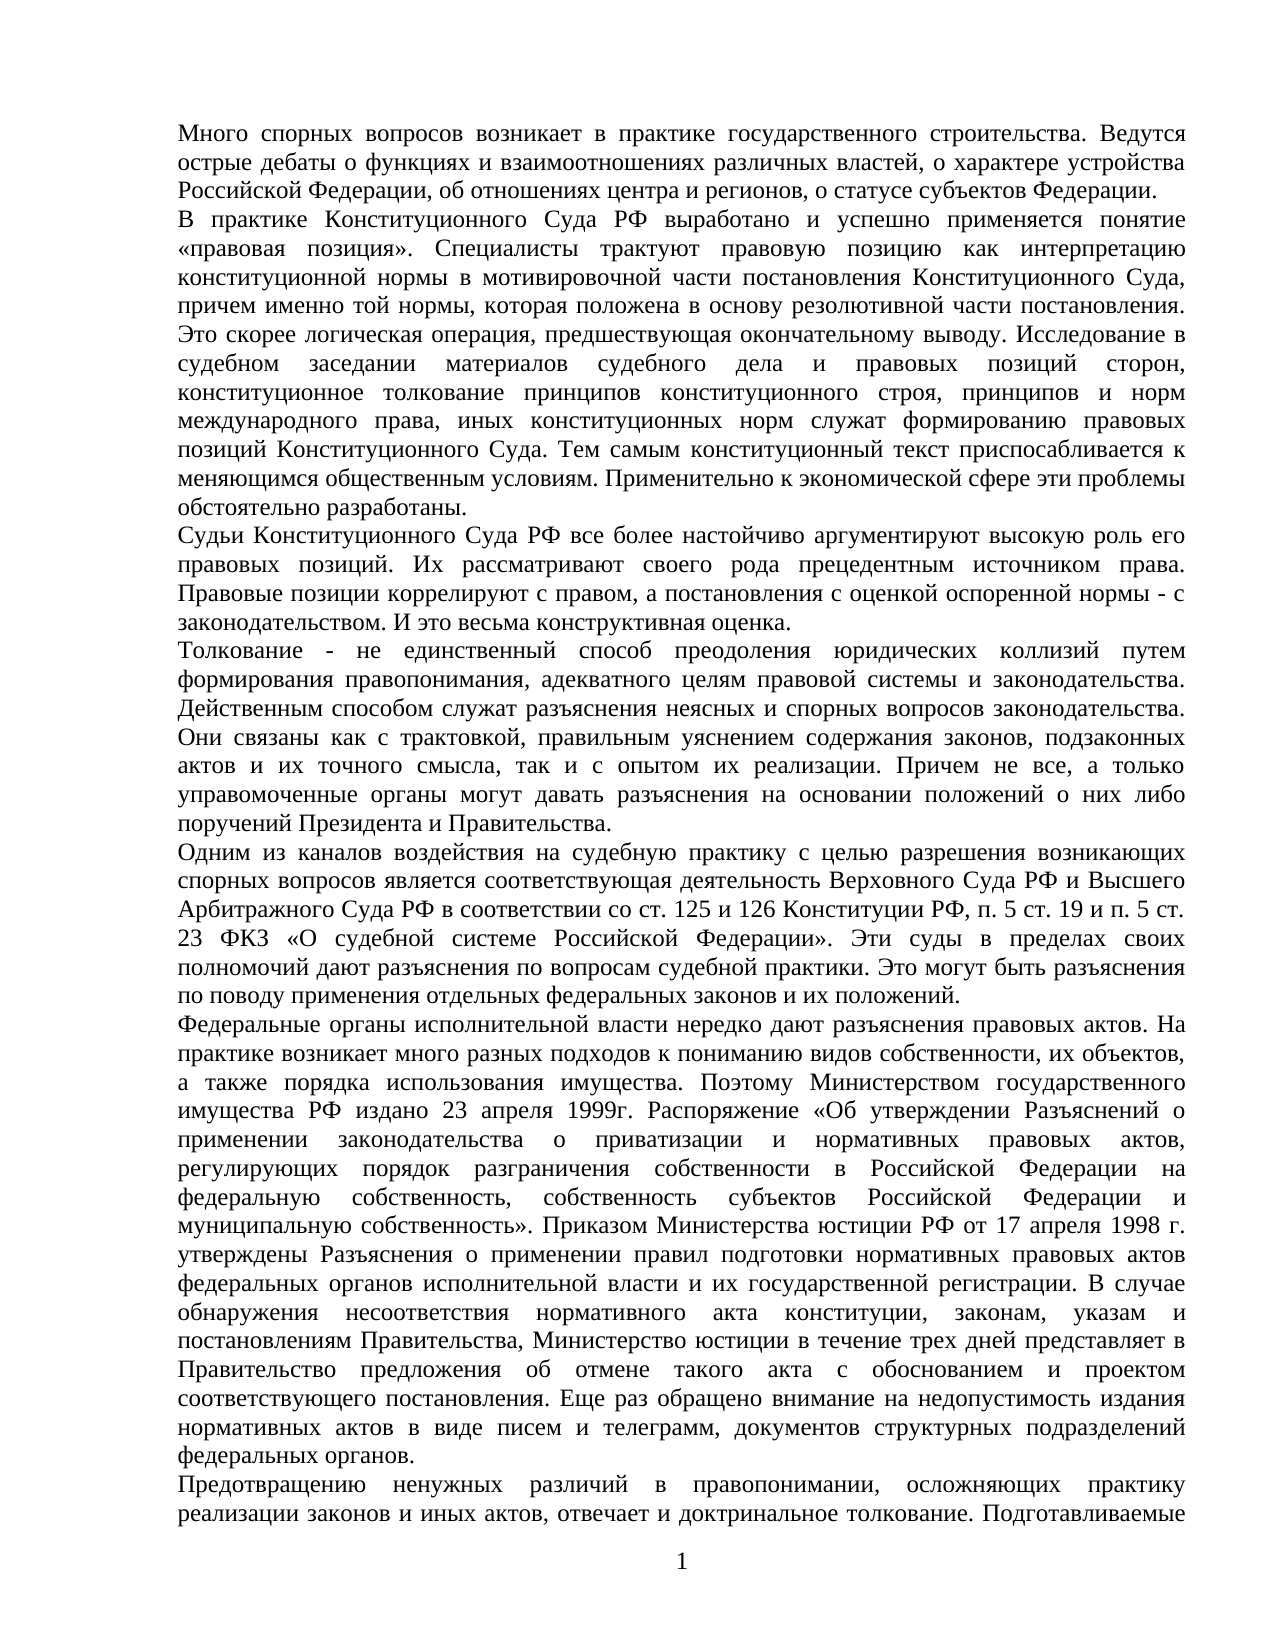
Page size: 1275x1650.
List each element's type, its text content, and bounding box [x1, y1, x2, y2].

text Одним из каналов воздействия на судебную практику с целью разрешения возникающих спорных вопросов является соответствующая деятельность Верховного Суда РФ и Высшего Арбитражного Суда РФ в соответствии со ст. 125 и 126 Конституции РФ, п. 5 ст. 19 и п. 5 ст. 23 ФКЗ «О судебной системе Российской Федерации». Эти суды в пределах своих полномочий дают разъяснения по вопросам судебной практики. Это могут быть разъяснения по поводу применения отдельных федеральных законов и их положений. [177, 837, 1186, 1009]
text Толкование - не единственный способ преодоления юридических коллизий путем формирования правопонимания, адекватного целям правовой системы и законодательства. Действенным способом служат разъяснения неясных и спорных вопросов законодательства. Они связаны как с трактовкой, правильным уяснением содержания законов, подзаконных актов и их точного смысла, так и с опытом их реализации. Причем не все, а только управомоченные органы могут давать разъяснения на основании положений о них либо поручений Президента и Правительства. [177, 636, 1186, 837]
text В практике Конституционного Суда РФ выработано и успешно применяется понятие «правовая позиция». Специалисты трактуют правовую позицию как интерпретацию конституционной нормы в мотивировочной части постановления Конституционного Суда, причем именно той нормы, которая положена в основу резолютивной части постановления. Это скорее логическая операция, предшествующая окончательному выводу. Исследование в судебном заседании материалов судебного дела и правовых позиций сторон, конституционное толкование принципов конституционного строя, принципов и норм международного права, иных конституционных норм служат формированию правовых позиций Конституционного Суда. Тем самым конституционный текст приспосабливается к меняющимся общественным условиям. Применительно к экономической сфере эти проблемы обстоятельно разработаны. [177, 204, 1186, 521]
text Много спорных вопросов возникает в практике государственного строительства. Ведутся острые дебаты о функциях и взаимоотношениях различных властей, о характере устройства Российской Федерации, об отношениях центра и регионов, о статусе субъектов Федерации. [177, 118, 1186, 204]
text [177, 1469, 1186, 1527]
text Федеральные органы исполнительной власти нередко дают разъяснения правовых актов. На практике возникает много разных подходов к пониманию видов собственности, их объектов, а также порядка использования имущества. Поэтому Министерством государственного имущества РФ издано 23 апреля 1999г. Распоряжение «Об утверждении Разъяснений о применении законодательства о приватизации и нормативных правовых актов, регулирующих порядок разграничения собственности в Российской Федерации на федеральную собственность, собственность субъектов Российской Федерации и муниципальную собственность». Приказом Министерства юстиции РФ от 17 апреля 1998 г. утверждены Разъяснения о применении правил подготовки нормативных правовых актов федеральных органов исполнительной власти и их государственной регистрации. В случае обнаружения несоответствия нормативного акта конституции, законам, указам и постановлениям Правительства, Министерство юстиции в течение трех дней представляет в Правительство предложения об отмене такого акта с обоснованием и проектом соответствующего постановления. Еще раз обращено внимание на недопустимость издания нормативных актов в виде писем и телеграмм, документов структурных подразделений федеральных органов. [177, 1009, 1186, 1469]
text Судьи Конституционного Суда РФ все более настойчиво аргументируют высокую роль его правовых позиций. Их рассматривают своего рода прецедентным источником права. Правовые позиции коррелируют с правом, а постановления с оценкой оспоренной нормы - с законодательством. И это весьма конструктивная оценка. [177, 521, 1186, 636]
